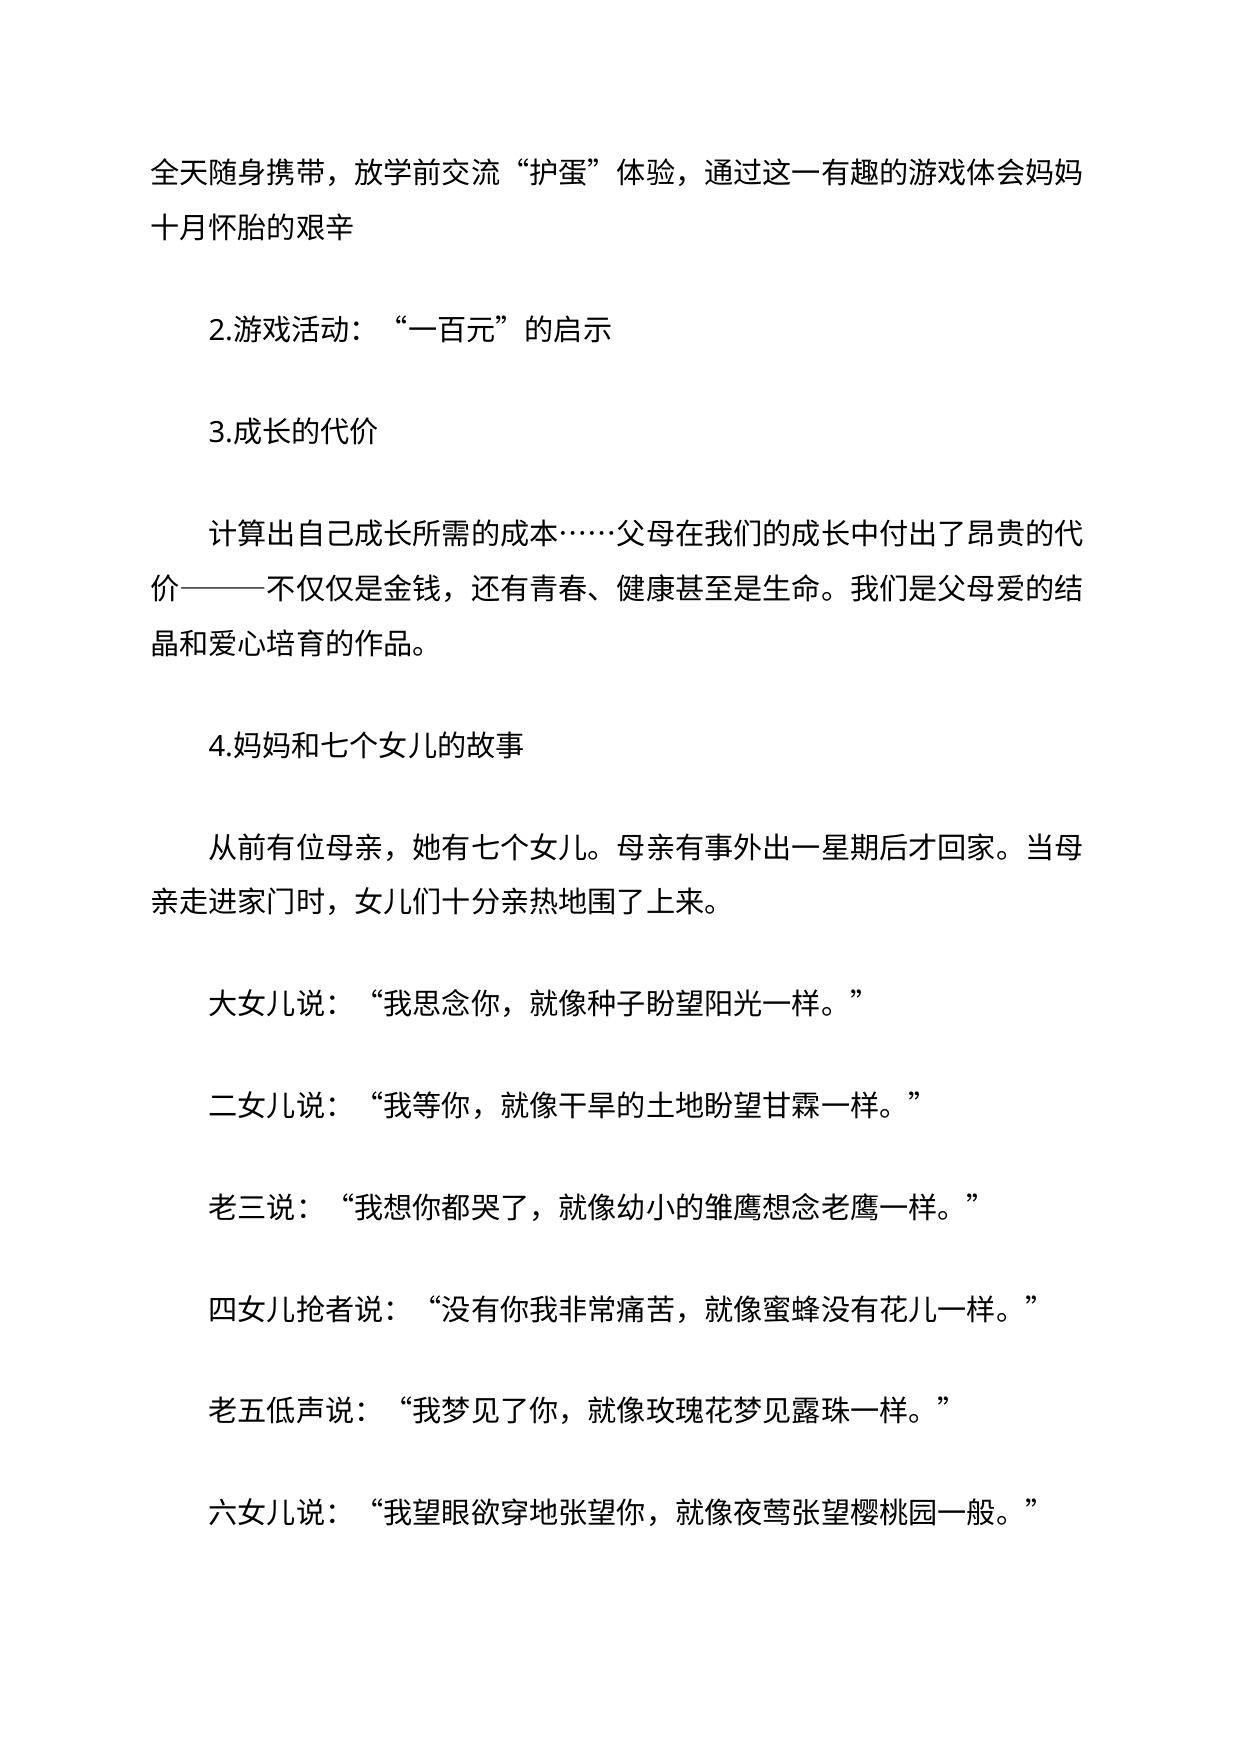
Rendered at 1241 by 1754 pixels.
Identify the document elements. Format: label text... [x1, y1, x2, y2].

text 从前有位母亲，她有七个女儿。母亲有事外出一星期后才回家。当母亲走进家门时，女儿们十分亲热地围了上来。 [150, 824, 1090, 921]
text 2.游戏活动：“一百元”的启示 [150, 307, 1090, 349]
text 二女儿说：“我等你，就像干旱的土地盼望甘霖一样。” [150, 1083, 1090, 1125]
text 老五低声说：“我梦见了你，就像玫瑰花梦见露珠一样。” [150, 1388, 1090, 1430]
text 计算出自己成长所需的成本……父母在我们的成长中付出了昂贵的代价―――不仅仅是金钱，还有青春、健康甚至是生命。我们是父母爱的结晶和爱心培育的作品。 [150, 511, 1090, 663]
text 4.妈妈和七个女儿的故事 [150, 722, 1090, 764]
text 六女儿说：“我望眼欲穿地张望你，就像夜莺张望樱桃园一般。” [150, 1490, 1090, 1532]
text 老三说：“我想你都哭了，就像幼小的雏鹰想念老鹰一样。” [150, 1184, 1090, 1227]
text 四女儿抢者说：“没有你我非常痛苦，就像蜜蜂没有花儿一样。” [150, 1286, 1090, 1328]
text 3.成长的代价 [150, 409, 1090, 451]
text 大女儿说：“我思念你，就像种子盼望阳光一样。” [150, 981, 1090, 1023]
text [150, 150, 1090, 247]
